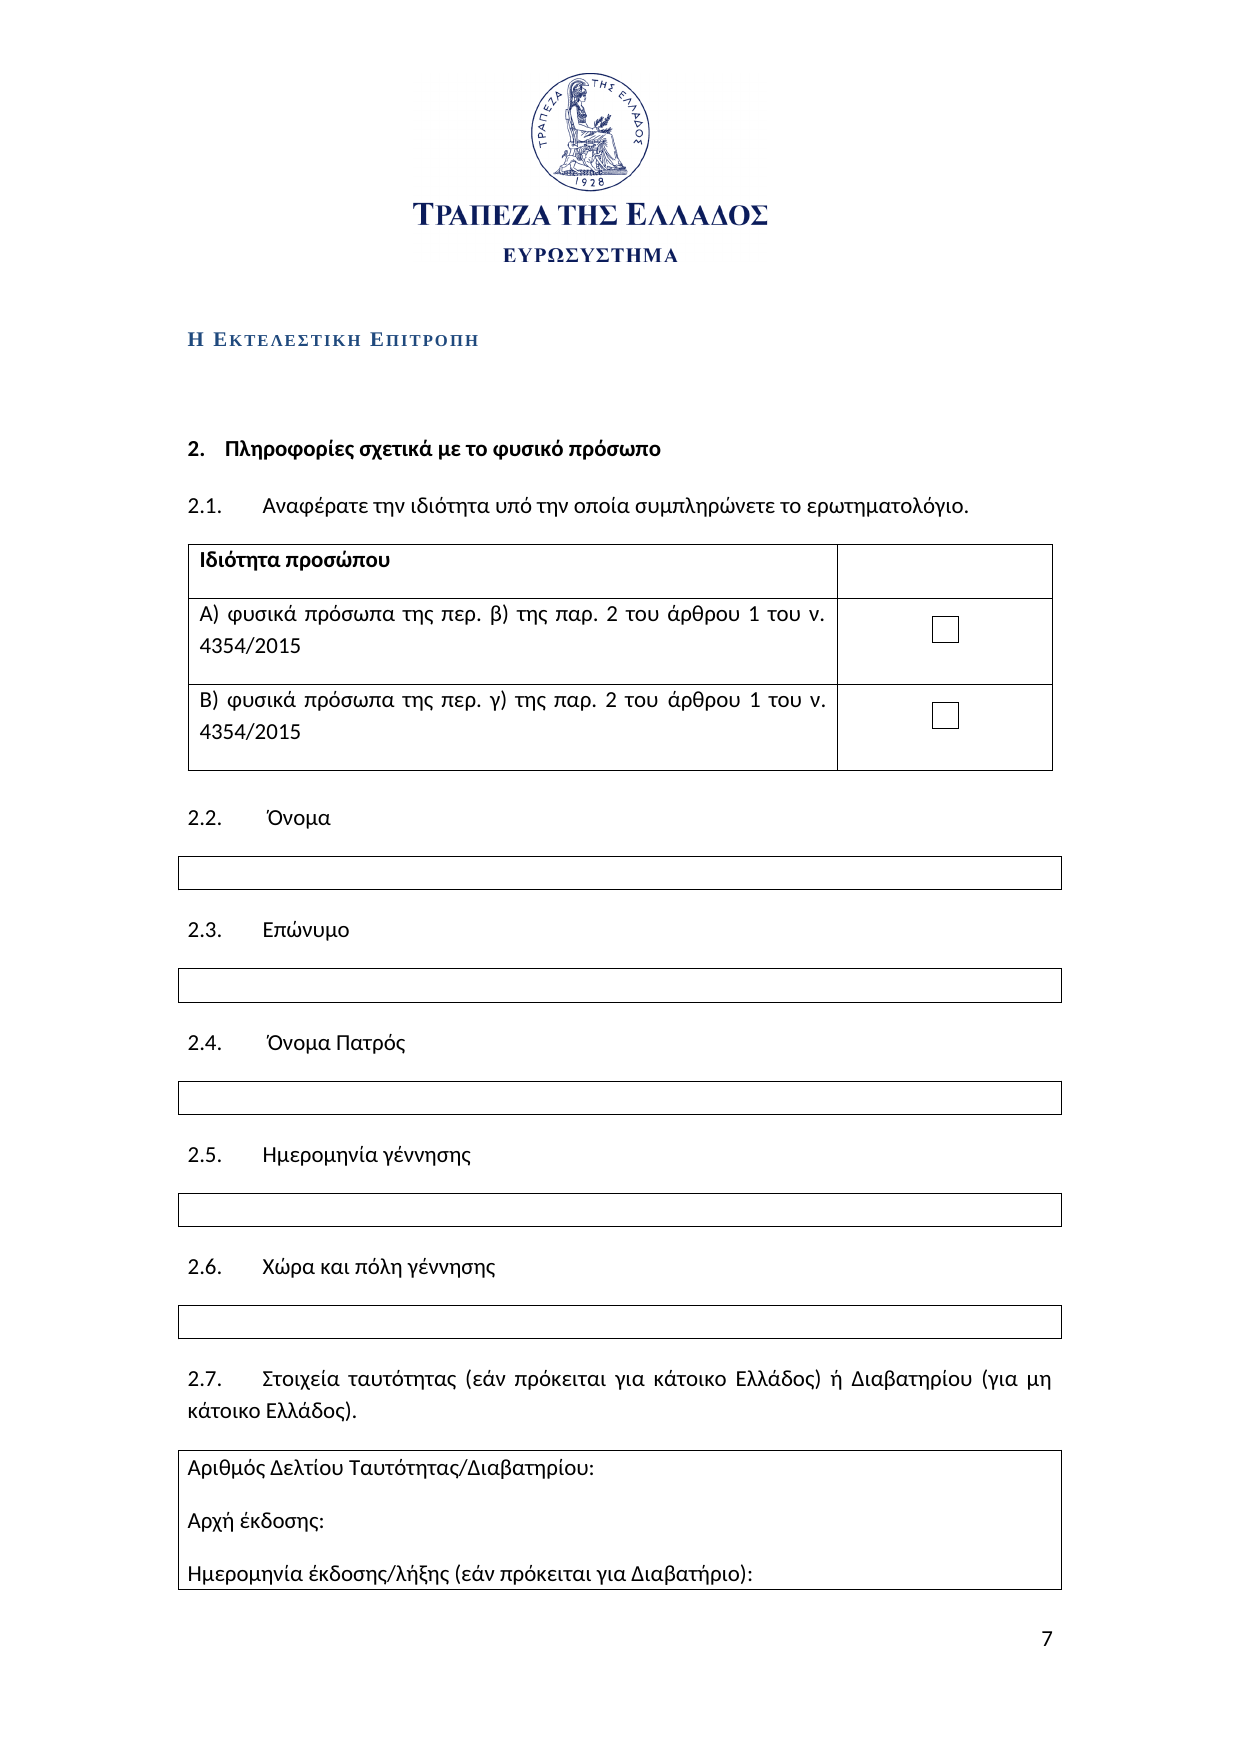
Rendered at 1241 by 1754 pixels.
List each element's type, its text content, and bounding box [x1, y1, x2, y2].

list Όνομα Πατρός [187, 1028, 1053, 1056]
list Ημερομηνία γέννησης [187, 1140, 1053, 1168]
list Όνομα [187, 803, 1053, 831]
picture [412, 73, 768, 262]
list Χώρα και πόλη γέννησης [187, 1252, 1053, 1280]
table_header [838, 545, 1052, 598]
text Ημερομηνία έκδοσης/λήξης (εάν πρόκειται για Διαβατήριο): [179, 1556, 1061, 1589]
table_header Ιδιότητα προσώπου [189, 545, 837, 598]
text Αρχή έκδοσης: [179, 1503, 1061, 1534]
table_cell [838, 685, 1052, 770]
list Στοιχεία ταυτότητας (εάν πρόκειται για κάτοικο Ελλάδος) ή Διαβατηρίου (για μη κάτοικο Ελλάδος). [187, 1364, 1053, 1425]
list Αναφέρατε την ιδιότητα υπό την οποία συμπληρώνετε το ερωτηματολόγιο. [187, 491, 1053, 519]
subtitle Πληροφορίες σχετικά με το φυσικό πρόσωπο [187, 434, 1053, 462]
table_cell Α) φυσικά πρόσωπα της περ. β) της παρ. 2 του άρθρου 1 του ν. 4354/2015 [189, 599, 837, 684]
table_cell [838, 599, 1052, 684]
text Αριθμός Δελτίου Ταυτότητας/Διαβατηρίου: [179, 1451, 1061, 1481]
table_cell Β) φυσικά πρόσωπα της περ. γ) της παρ. 2 του άρθρου 1 του ν. 4354/2015 [189, 685, 837, 770]
list Επώνυμο [187, 915, 1053, 943]
